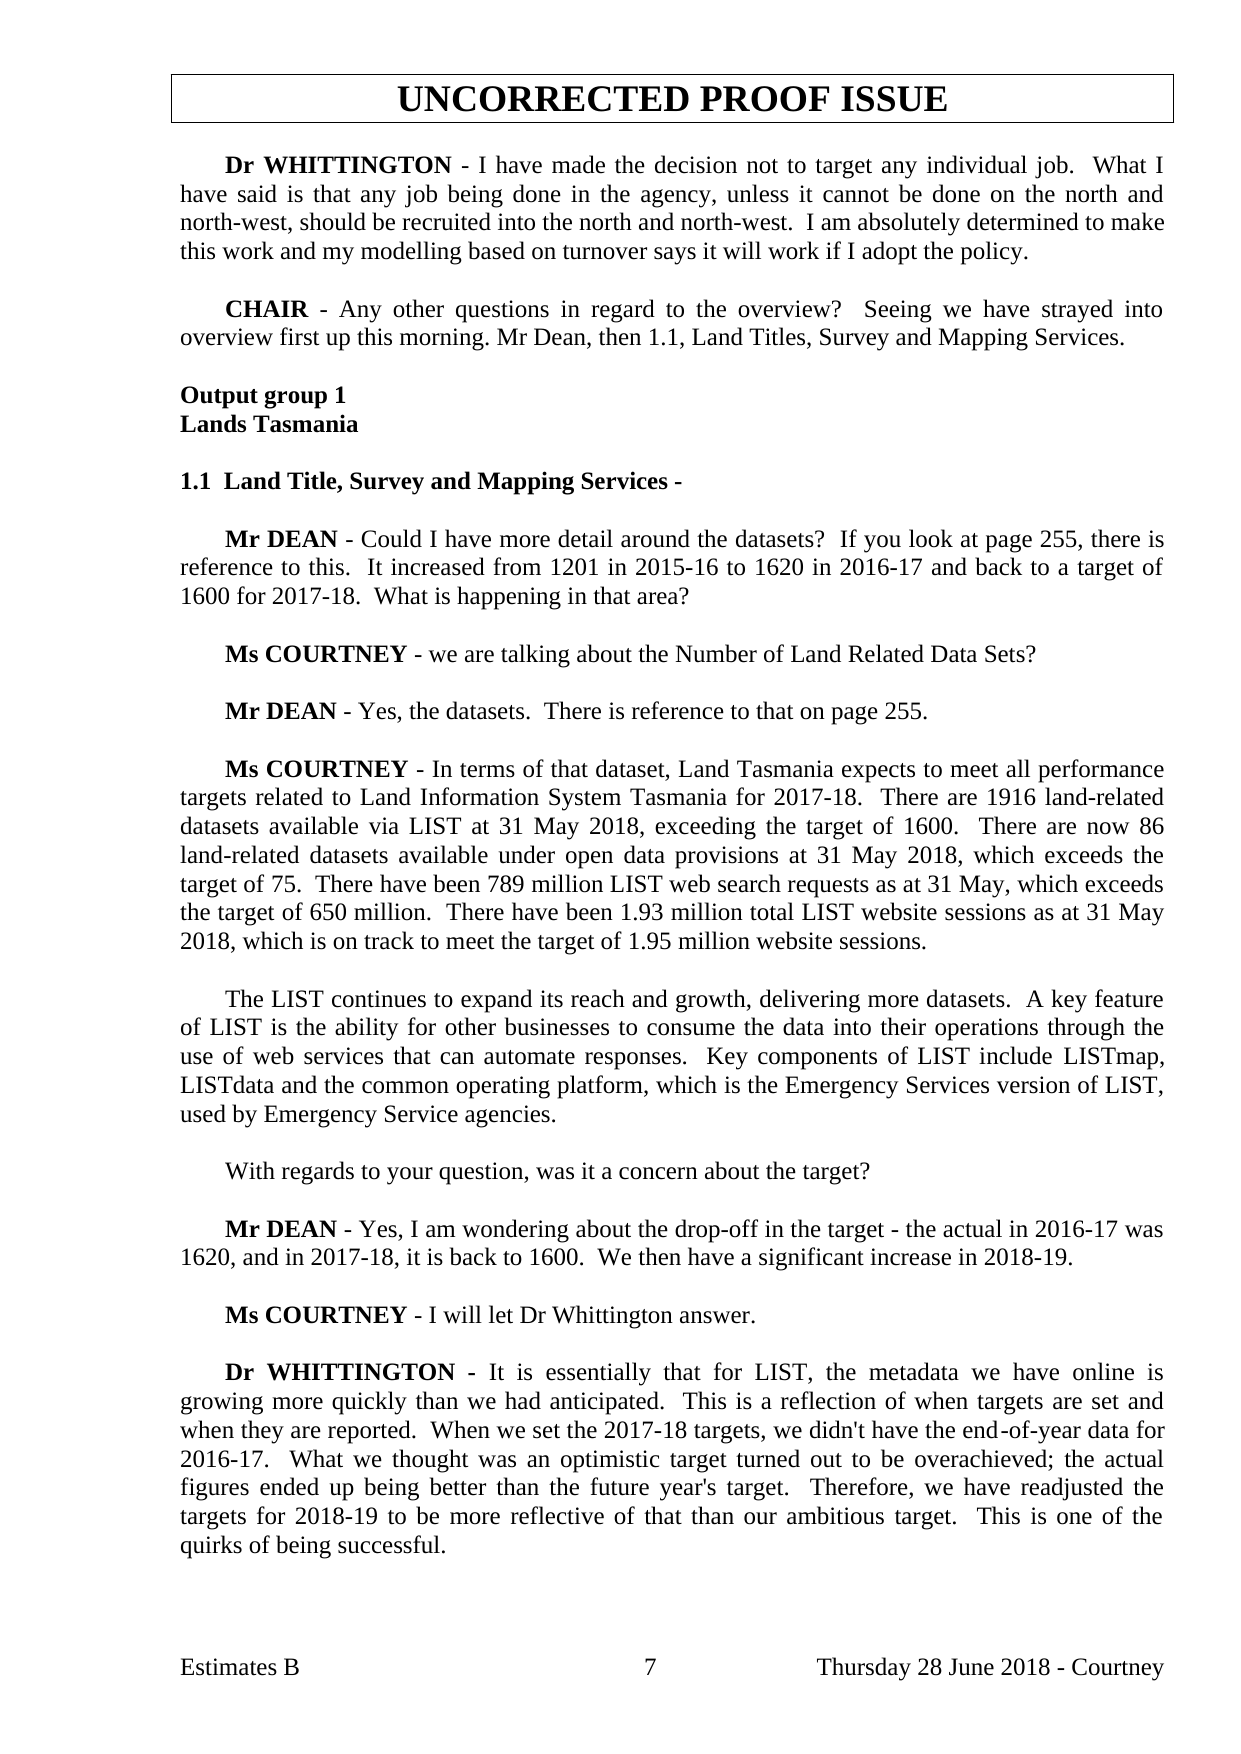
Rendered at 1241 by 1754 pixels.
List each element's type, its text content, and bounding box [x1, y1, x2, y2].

text Ms COURTNEY - In terms of that dataset, Land Tasmania expects to meet all performance targets related to Land Information System Tasmania for 2017-18. There are 1916 land-related datasets available via LIST at 31 May 2018, exceeding the target of 1600. There are now 86 land-related datasets available under open data provisions at 31 May 2018, which exceeds the target of 75. There have been 789 million LIST web search requests as at 31 May, which exceeds the target of 650 million. There have been 1.93 million total LIST website sessions as at 31 May 2018, which is on track to meet the target of 1.95 million website sessions. [180, 754, 1165, 955]
text Dr WHITTINGTON - It is essentially that for LIST, the metadata we have online is growing more quickly than we had anticipated. This is a reflection of when targets are set and when they are reported. When we set the 2017-18 targets, we didn't have the end-of-year data for 2016-17. What we thought was an optimistic target turned out to be overachieved; the actual figures ended up being better than the future year's target. Therefore, we have readjusted the targets for 2018-19 to be more reflective of that than our ambitious target. This is one of the quirks of being successful. [180, 1357, 1165, 1559]
text Ms COURTNEY - I will let Dr Whittington answer. [180, 1300, 1165, 1329]
text The LIST continues to expand its reach and growth, delivering more datasets. A key feature of LIST is the ability for other businesses to consume the data into their operations through the use of web services that can automate responses. Key components of LIST include LISTmap, LISTdata and the common operating platform, which is the Emergency Services version of LIST, used by Emergency Service agencies. [180, 984, 1165, 1127]
text Mr DEAN - Could I have more detail around the datasets? If you look at page 255, there is reference to this. It increased from 1201 in 2015-16 to 1620 in 2016-17 and back to a target of 1600 for 2017-18. What is happening in that area? [180, 524, 1165, 610]
text Mr DEAN - Yes, I am wondering about the drop-off in the target - the actual in 2016-17 was 1620, and in 2017-18, it is back to 1600. We then have a significant increase in 2018-19. [180, 1214, 1165, 1271]
text Mr DEAN - Yes, the datasets. There is reference to that on page 255. [180, 696, 1165, 725]
text With regards to your question, was it a concern about the target? [180, 1156, 1165, 1185]
text Dr WHITTINGTON - I have made the decision not to target any individual job. What I have said is that any job being done in the agency, unless it cannot be done on the north and north-west, should be recruited into the north and north-west. I am absolutely determined to make this work and my modelling based on turnover says it will work if I adopt the policy. [180, 150, 1165, 265]
text CHAIR - Any other questions in regard to the overview? Seeing we have strayed into overview first up this morning. Mr Dean, then 1.1, Land Titles, Survey and Mapping Services. [180, 294, 1165, 351]
text Lands Tasmania [180, 409, 1165, 437]
text Ms COURTNEY - we are talking about the Number of Land Related Data Sets? [180, 639, 1165, 667]
text Output group 1 [180, 380, 1165, 409]
text 1.1 Land Title, Survey and Mapping Services - [180, 466, 1165, 495]
